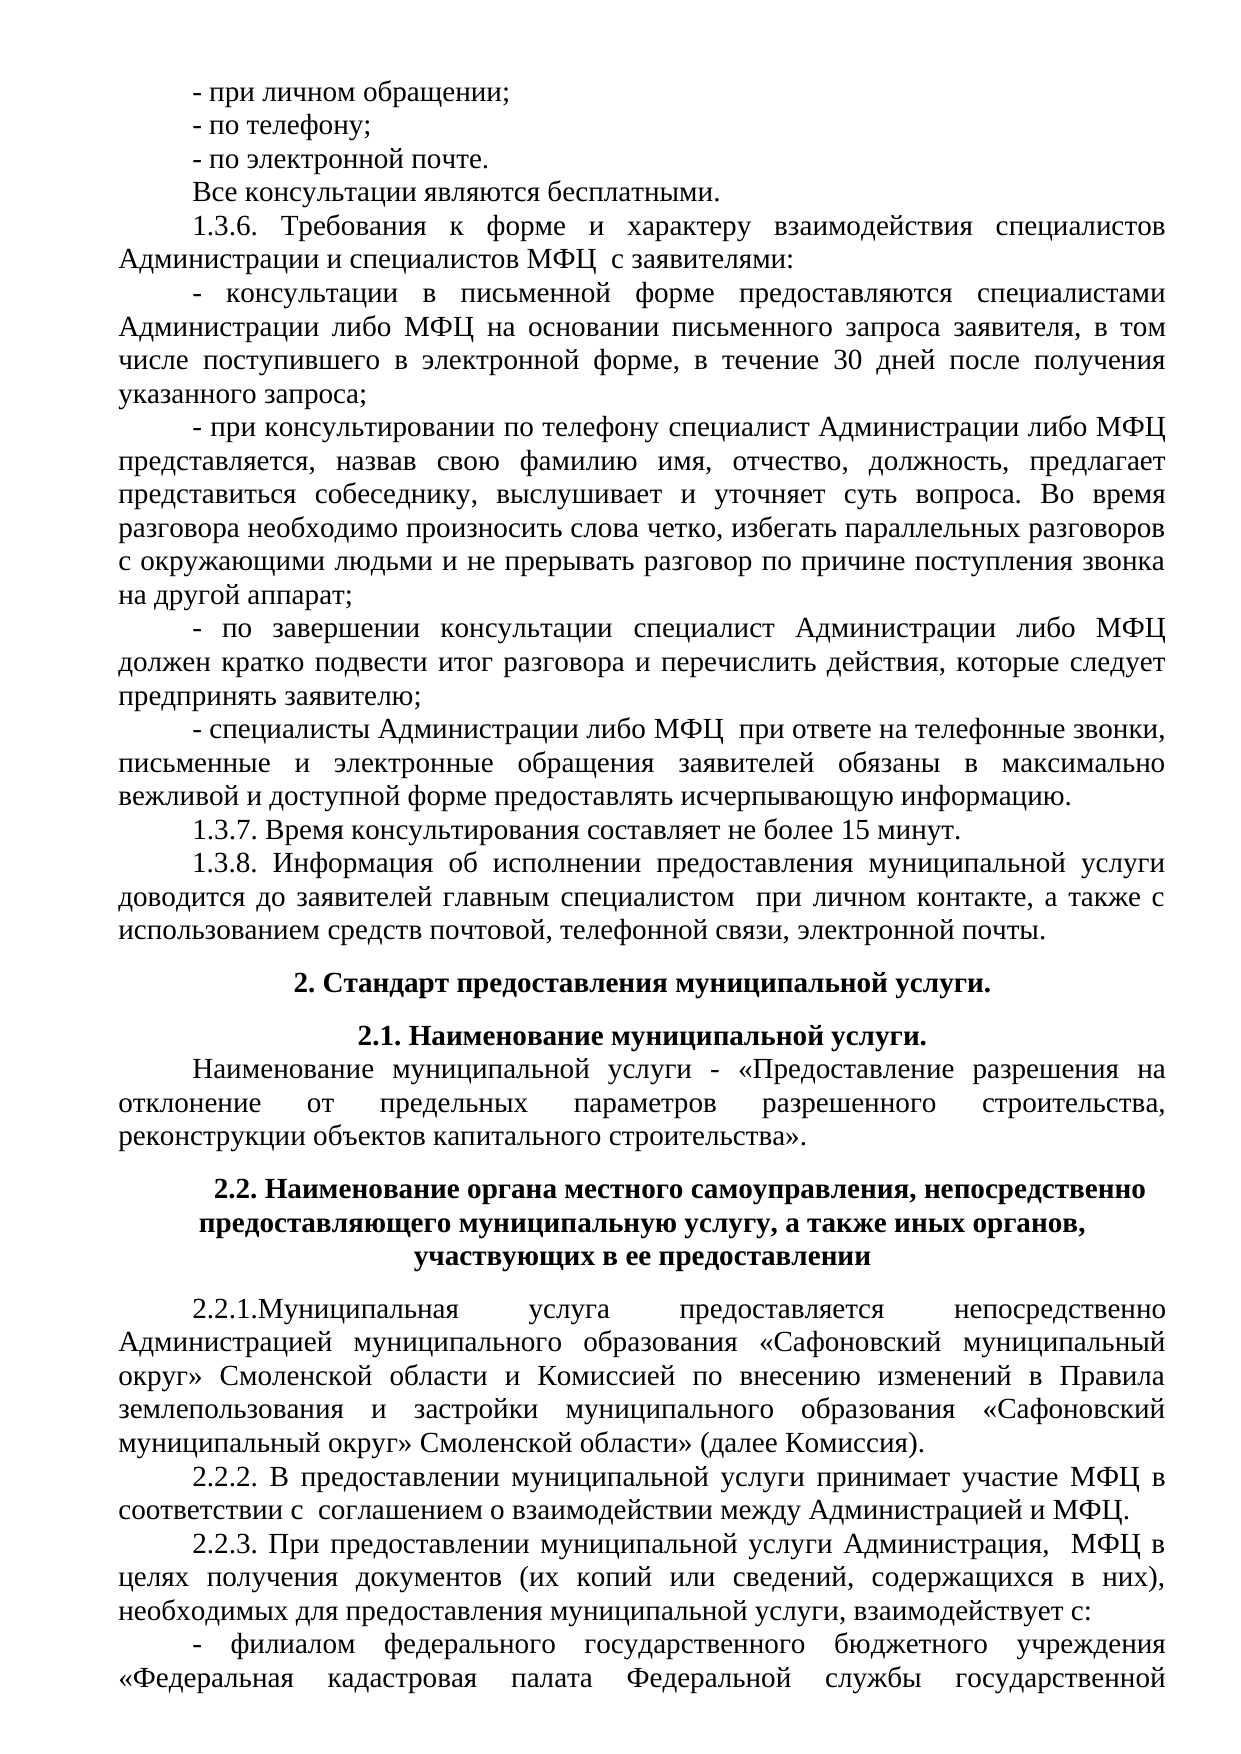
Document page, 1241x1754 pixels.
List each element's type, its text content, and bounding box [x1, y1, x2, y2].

text - при личном обращении; [118, 74, 1166, 107]
text 1.3.8. Информация об исполнении предоставления муниципальной услуги доводится до заявителей главным специалистом при личном контакте, а также с использованием средств почтовой, телефонной связи, электронной почты. [118, 845, 1166, 946]
text 2.2.3. При предоставлении муниципальной услуги Администрация, МФЦ в целях получения документов (их копий или сведений, содержащихся в них), необходимых для предоставления муниципальной услуги, взаимодействует с: [118, 1526, 1166, 1626]
text 2.1. Наименование муниципальной услуги. [118, 1018, 1166, 1051]
text - консультации в письменной форме предоставляются специалистами Администрации либо МФЦ на основании письменного запроса заявителя, в том числе поступившего в электронной форме, в течение 30 дней после получения указанного запроса; [118, 275, 1166, 409]
text 1.3.6. Требования к форме и характеру взаимодействия специалистов Администрации и специалистов МФЦ с заявителями: [118, 208, 1166, 275]
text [118, 1626, 1166, 1693]
text 1.3.7. Время консультирования составляет не более 15 минут. [118, 812, 1166, 845]
text - по телефону; [118, 107, 1166, 141]
text Наименование муниципальной услуги - «Предоставление разрешения на отклонение от предельных параметров разрешенного строительства, реконструкции объектов капитального строительства». [118, 1051, 1166, 1152]
text 2.2.2. В предоставлении муниципальной услуги принимает участие МФЦ в соответствии с соглашением о взаимодействии между Администрацией и МФЦ. [118, 1459, 1166, 1526]
text 2.2. Наименование органа местного самоуправления, непосредственно предоставляющего муниципальную услугу, а также иных органов, участвующих в ее предоставлении [118, 1171, 1166, 1272]
text - при консультировании по телефону специалист Администрации либо МФЦ представляется, назвав свою фамилию имя, отчество, должность, предлагает представиться собеседнику, выслушивает и уточняет суть вопроса. Во время разговора необходимо произносить слова четко, избегать параллельных разговоров с окружающими людьми и не прерывать разговор по причине поступления звонка на другой аппарат; [118, 409, 1166, 611]
text 2.2.1.Муниципальная услуга предоставляется непосредственно Администрацией муниципального образования «Сафоновский муниципальный округ» Смоленской области и Комиссией по внесению изменений в Правила землепользования и застройки муниципального образования «Сафоновский муниципальный округ» Смоленской области» (далее Комиссия). [118, 1291, 1166, 1459]
text Все консультации являются бесплатными. [118, 174, 1166, 208]
text - по электронной почте. [118, 141, 1166, 174]
text 2. Стандарт предоставления муниципальной услуги. [118, 965, 1166, 999]
text - по завершении консультации специалист Администрации либо МФЦ должен кратко подвести итог разговора и перечислить действия, которые следует предпринять заявителю; [118, 611, 1166, 711]
text - специалисты Администрации либо МФЦ при ответе на телефонные звонки, письменные и электронные обращения заявителей обязаны в максимально вежливой и доступной форме предоставлять исчерпывающую информацию. [118, 711, 1166, 812]
